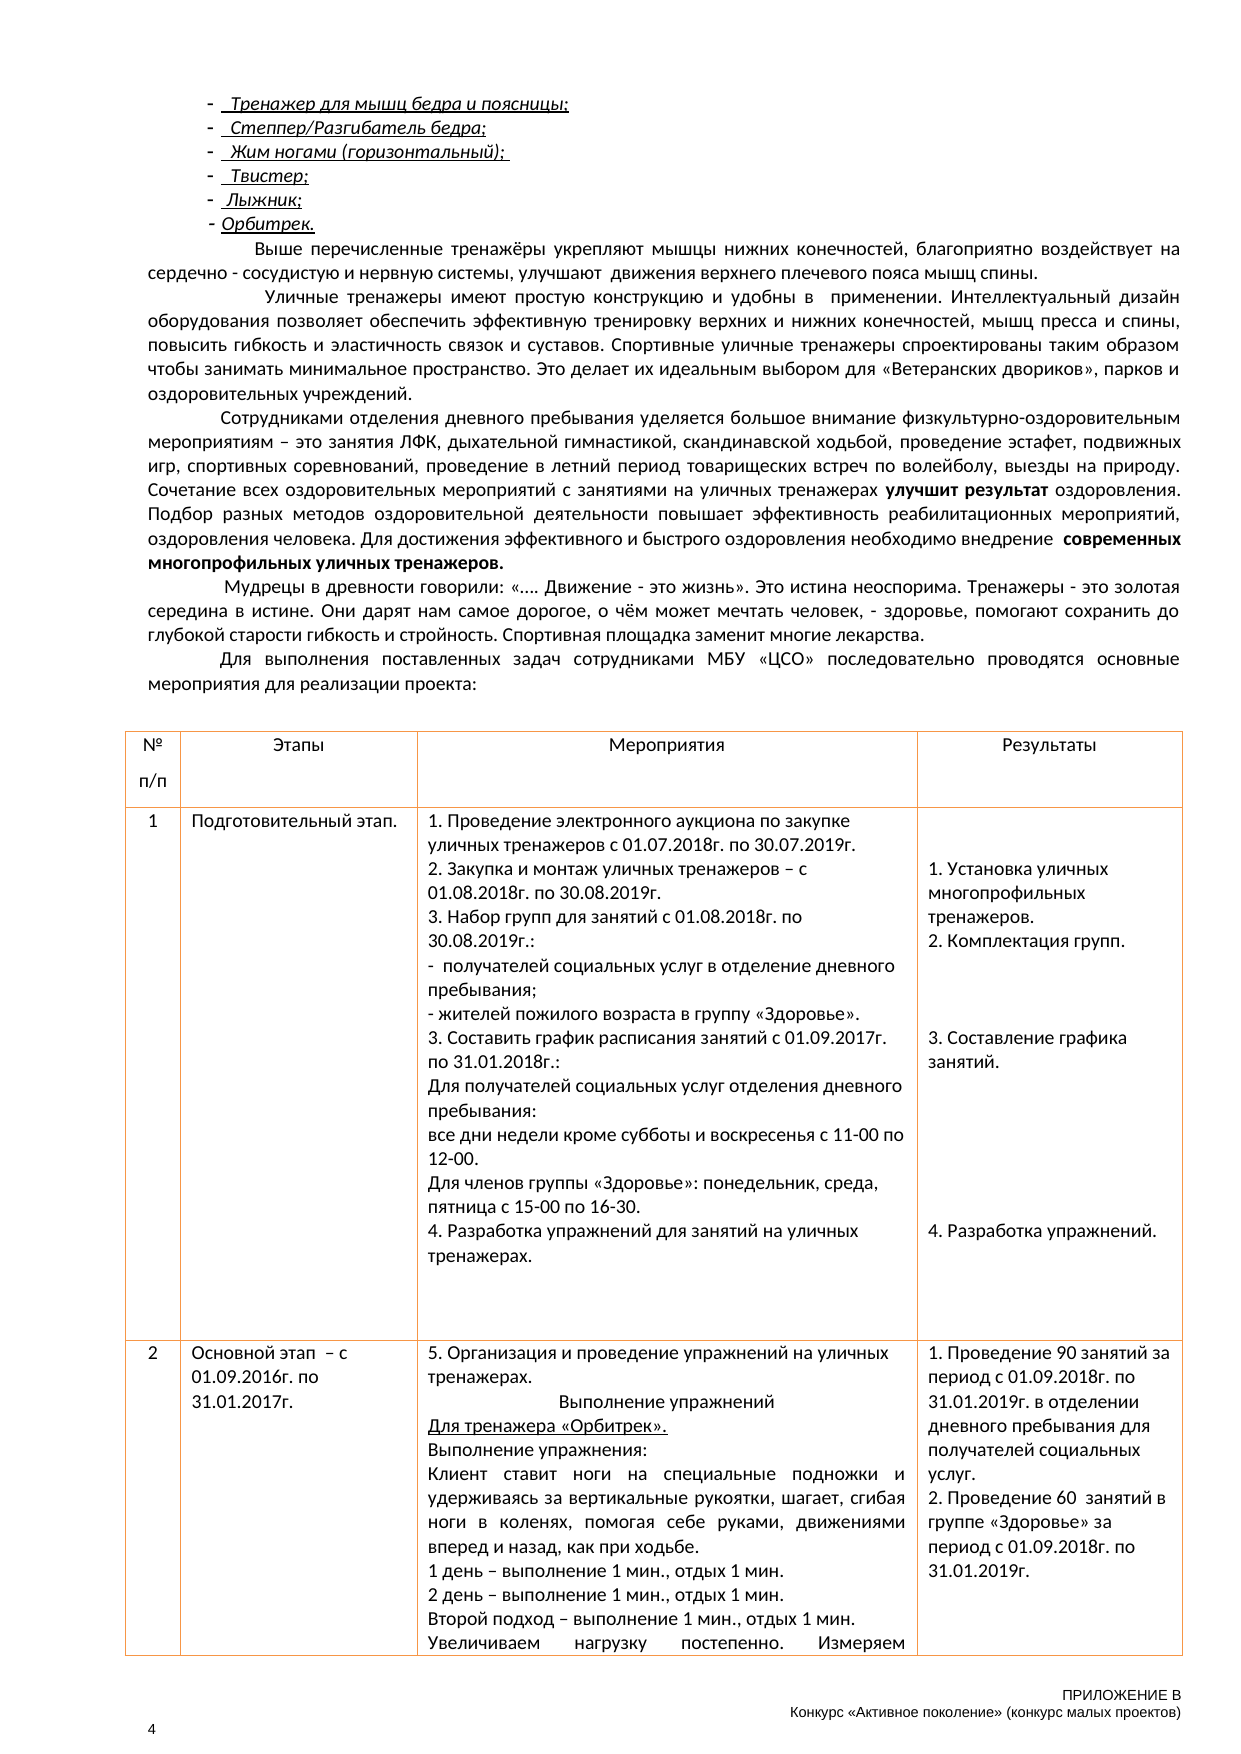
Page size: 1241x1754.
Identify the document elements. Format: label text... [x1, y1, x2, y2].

list Твистер; [207, 163, 1181, 187]
table_cell Подготовительный этап. [181, 808, 417, 1339]
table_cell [418, 1341, 917, 1655]
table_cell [918, 1341, 1182, 1655]
text Мудрецы в древности говорили: «…. Движение - это жизнь». Это истина неоспорима. Тренажеры - это золотая середина в истине. Они дарят нам самое дорогое, о чём может мечтать человек, - здоровье, помогают сохранить до глубокой старости гибкость и стройность. Спортивная площадка заменит многие лекарства. [148, 574, 1181, 646]
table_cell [181, 1341, 417, 1655]
list Лыжник; [207, 187, 1181, 211]
list Орбитрек. [207, 211, 1181, 236]
text Выше перечисленные тренажёры укрепляют мышцы нижних конечностей, благоприятно воздействует на сердечно - сосудистую и нервную системы, улучшают движения верхнего плечевого пояса мышц спины. [129, 236, 1181, 284]
list Тренажер для мышц бедра и поясницы; [207, 91, 1181, 115]
table_header № п/п [126, 732, 180, 807]
list Степпер/Разгибатель бедра; [207, 115, 1181, 139]
table_header Результаты [918, 732, 1182, 807]
table_cell 1. Проведение электронного аукциона по закупке уличных тренажеров с 01.07.2018г. по 30.07.2019г. 2. Закупка и монтаж уличных тренажеров – с 01.08.2018г. по 30.08.2019г. 3. Набор групп для занятий с 01.08.2018г. по 30.08.2019г.: - получателей социальных услуг в отделение дневного пребывания; - жителей пожилого возраста в группу «Здоровье». 3. Составить график расписания занятий с 01.09.2017г. по 31.01.2018г.: Для получателей социальных услуг отделения дневного пребывания: все дни недели кроме субботы и воскресенья с 11-00 по 12-00. Для членов группы «Здоровье»: понедельник, среда, пятница с 15-00 по 16-30. 4. Разработка упражнений для занятий на уличных тренажерах. [418, 808, 917, 1339]
text Уличные тренажеры имеют простую конструкцию и удобны в применении. Интеллектуальный дизайн оборудования позволяет обеспечить эффективную тренировку верхних и нижних конечностей, мышц пресса и спины, повысить гибкость и эластичность связок и суставов. Спортивные уличные тренажеры спроектированы таким образом чтобы занимать минимальное пространство. Это делает их идеальным выбором для «Ветеранских двориков», парков и оздоровительных учреждений. [129, 284, 1181, 405]
text Для выполнения поставленных задач сотрудниками МБУ «ЦСО» последовательно проводятся основные мероприятия для реализации проекта: [148, 646, 1181, 695]
table_header Этапы [181, 732, 417, 807]
table_cell 1 [126, 808, 180, 1339]
table_cell 1. Установка уличных многопрофильных тренажеров. 2. Комплектация групп. 3. Составление графика занятий. 4. Разработка упражнений. [918, 808, 1182, 1339]
list Жим ногами (горизонтальный); [207, 139, 1181, 163]
table_header Мероприятия [418, 732, 917, 807]
table_cell 2 [126, 1341, 180, 1655]
list Сотрудниками отделения дневного пребывания уделяется большое внимание физкультурно-оздоровительным мероприятиям – это занятия ЛФК, дыхательной гимнастикой, скандинавской ходьбой, проведение эстафет, подвижных игр, спортивных соревнований, проведение в летний период товарищеских встреч по волейболу, выезды на природу. Сочетание всех оздоровительных мероприятий с занятиями на уличных тренажерах улучшит результат оздоровления. Подбор разных методов оздоровительной деятельности повышает эффективность реабилитационных мероприятий, оздоровления человека. Для достижения эффективного и быстрого оздоровления необходимо внедрение современных многопрофильных уличных тренажеров. [148, 405, 1181, 574]
